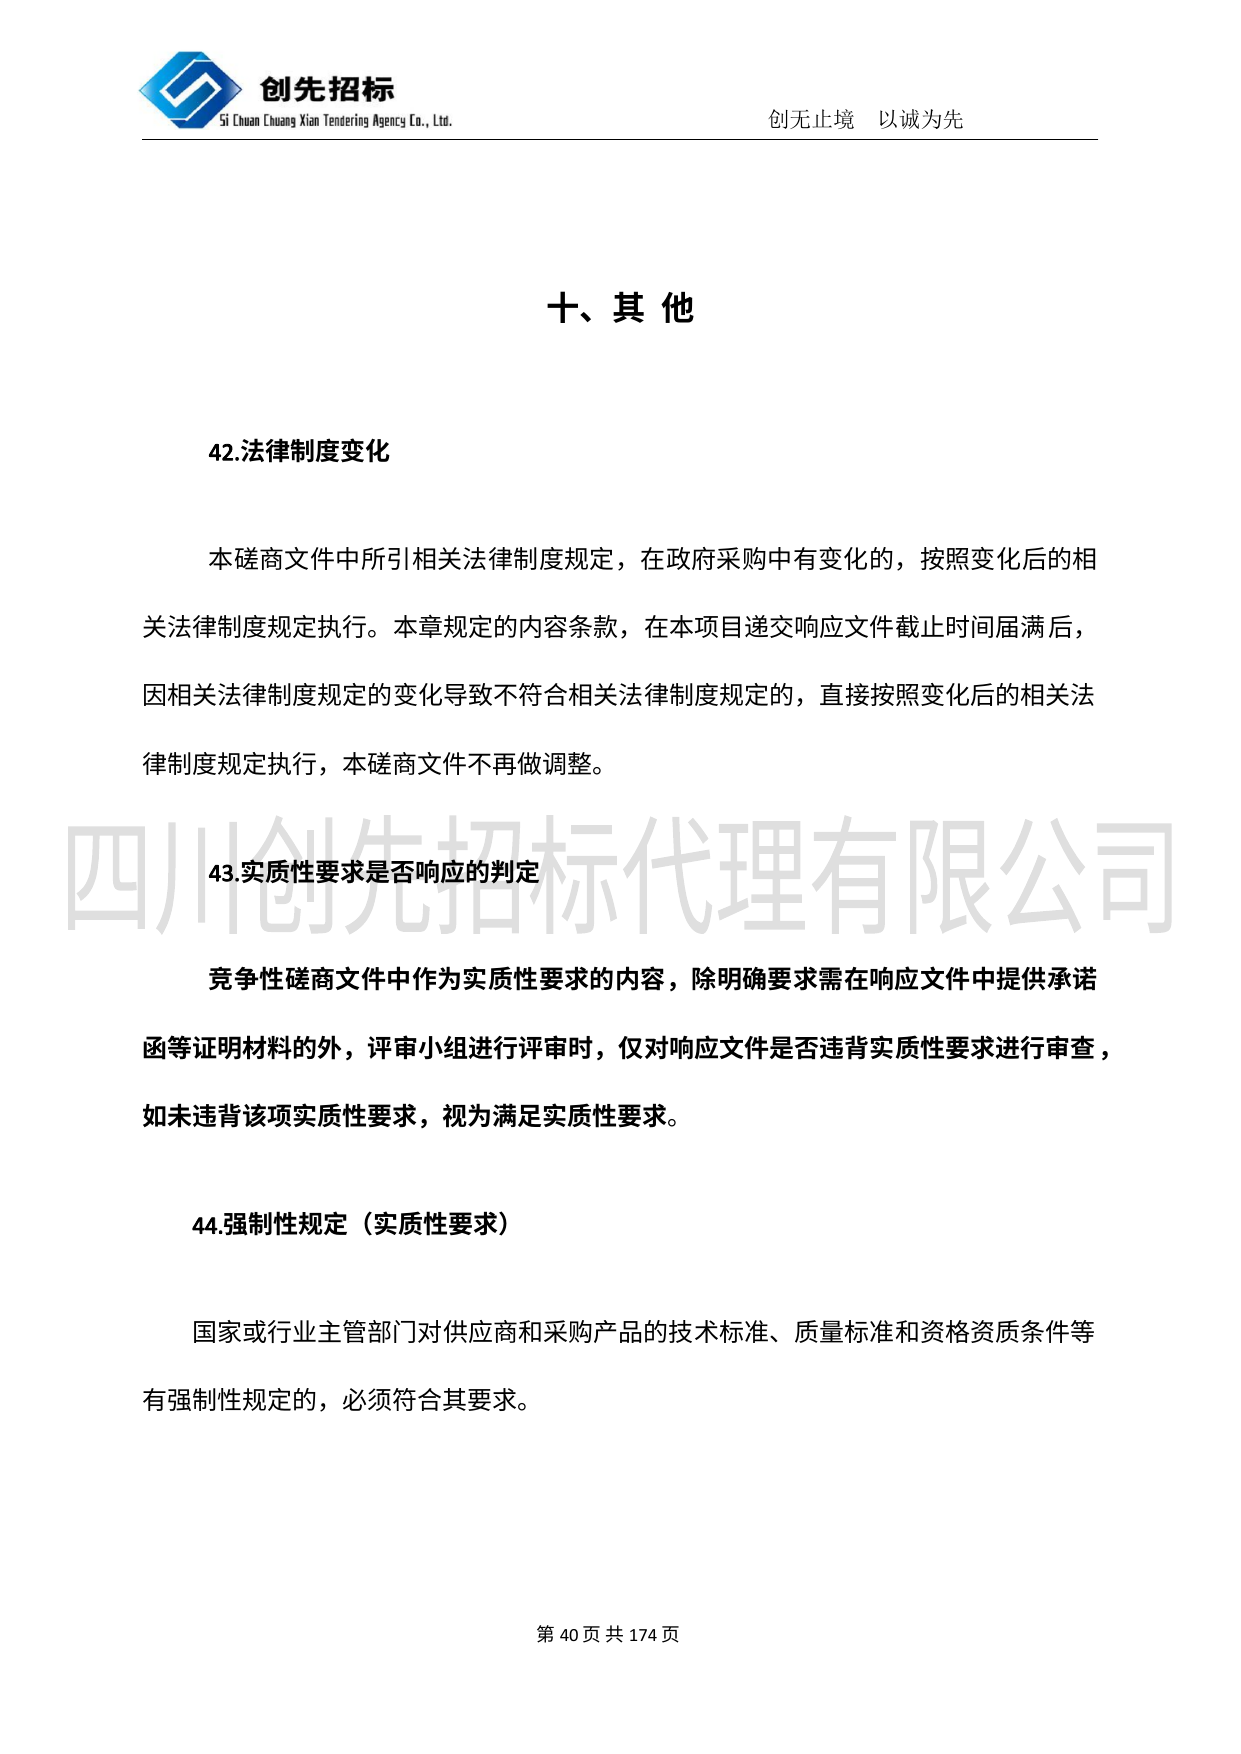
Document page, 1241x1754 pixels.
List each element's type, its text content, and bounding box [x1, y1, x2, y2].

subtitle 43.实质性要求是否响应的判定 [142, 836, 1098, 904]
subtitle 44.强制性规定（实质性要求） [142, 1188, 1098, 1257]
subtitle 42.法律制度变化 [142, 415, 1098, 483]
text 竞争性磋商文件中作为实质性要求的内容，除明确要求需在响应文件中提供承诺函等证明材料的外，评审小组进行评审时，仅对响应文件是否违背实质性要求进行审查，如未违背该项实质性要求，视为满足实质性要求。 [142, 944, 1098, 1149]
list 国家或行业主管部门对供应商和采购产品的技术标准、质量标准和资格资质条件等有强制性规定的，必须符合其要求。 [142, 1296, 1098, 1433]
picture [136, 49, 454, 130]
subtitle 十、其 他 [142, 272, 1098, 341]
text 本磋商文件中所引相关法律制度规定，在政府采购中有变化的，按照变化后的相关法律制度规定执行。本章规定的内容条款，在本项目递交响应文件截止时间届满后，因相关法律制度规定的变化导致不符合相关法律制度规定的，直接按照变化后的相关法律制度规定执行，本磋商文件不再做调整。 [142, 523, 1098, 796]
